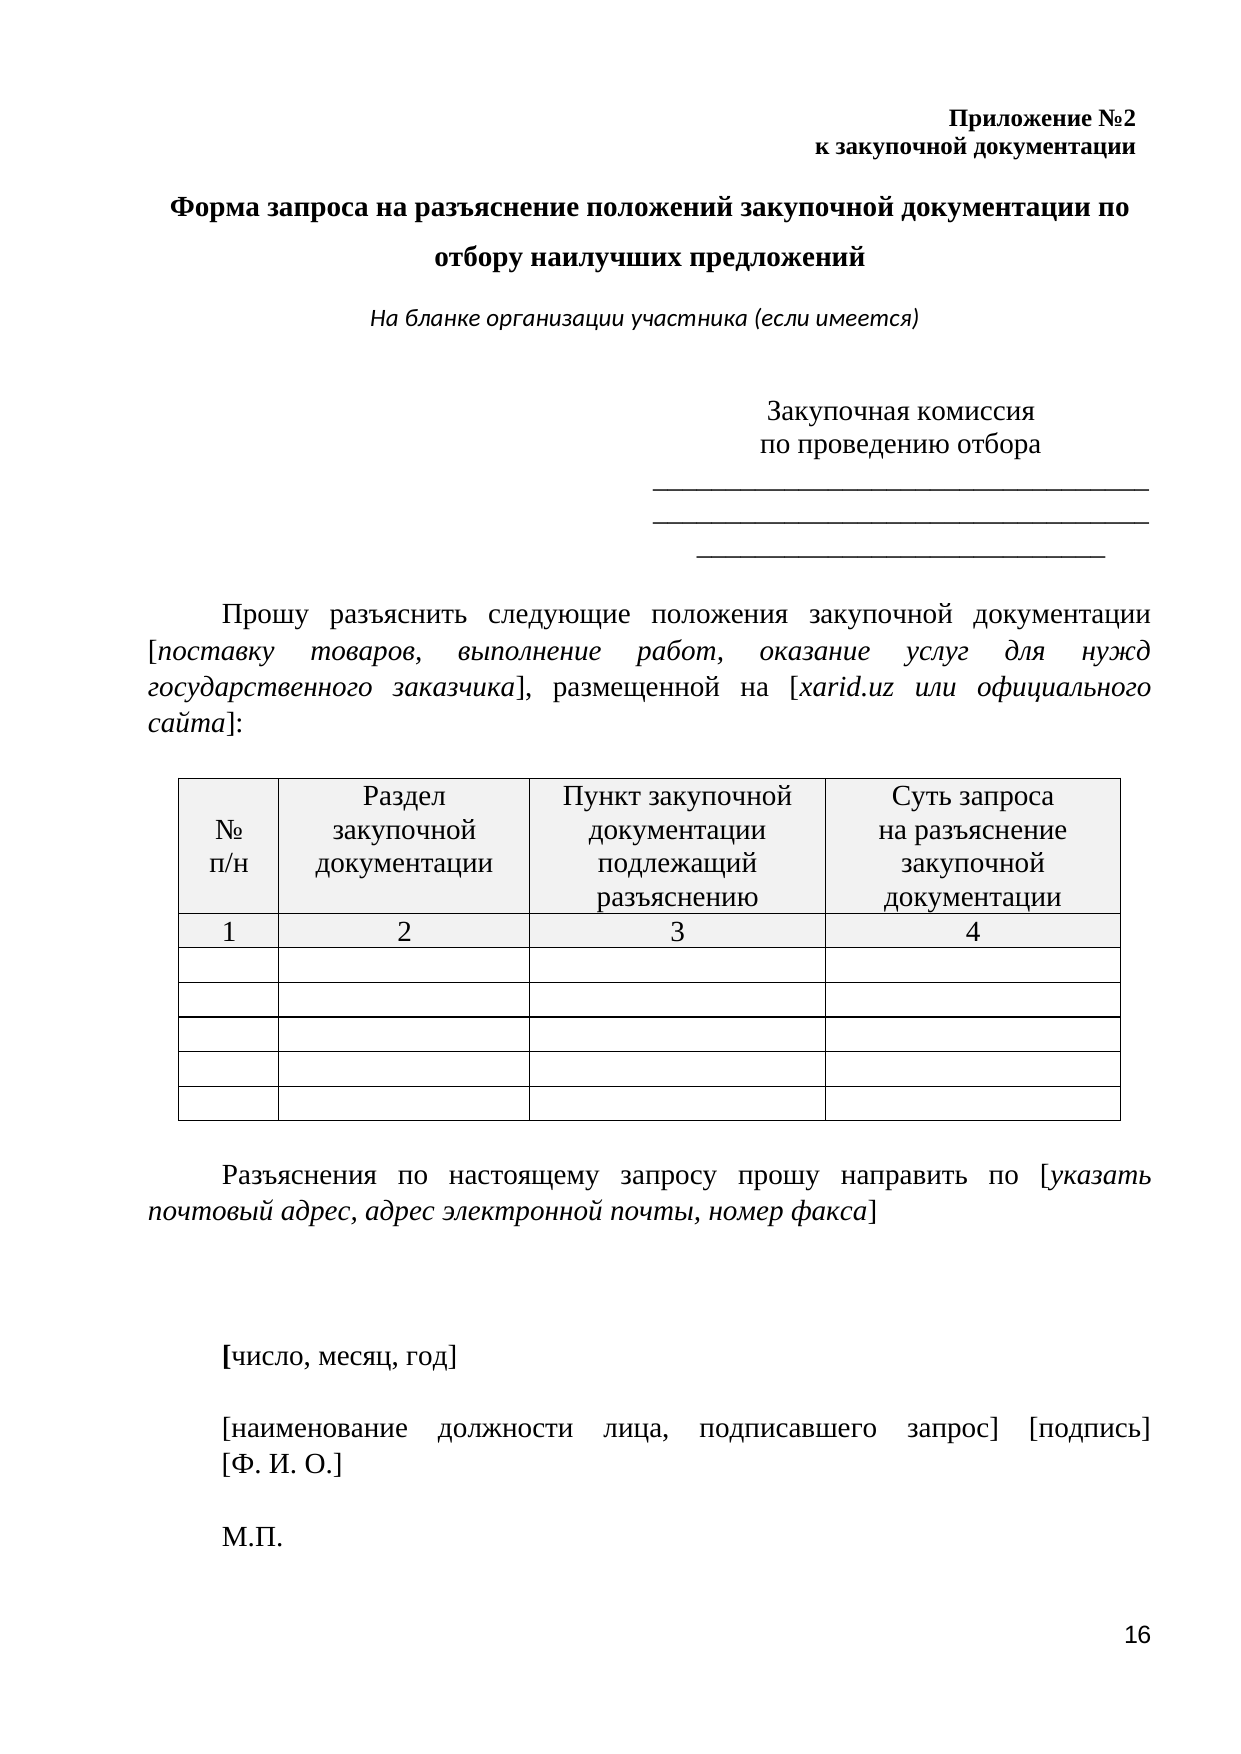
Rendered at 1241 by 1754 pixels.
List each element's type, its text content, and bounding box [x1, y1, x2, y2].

table_cell [826, 948, 1120, 982]
table_cell 4 [826, 914, 1120, 947]
table_cell [179, 1018, 278, 1051]
text Приложение №2 к закупочной документации [148, 103, 1136, 160]
table_cell [530, 948, 825, 982]
table_cell [179, 1052, 278, 1086]
table_header № п/н [179, 779, 278, 913]
table_cell [279, 983, 529, 1016]
table_cell [179, 948, 278, 982]
table_cell [826, 983, 1120, 1016]
table_cell [179, 1087, 278, 1120]
text по проведению отбора ________________________________________________________________________________________________ [650, 426, 1152, 561]
text [наименование должности лица, подписавшего запрос] [подпись] [Ф. И. О.] [221, 1410, 1152, 1480]
table_cell [530, 1052, 825, 1086]
table_header Пункт закупочной документации подлежащий разъяснению [530, 779, 825, 913]
text Прошу разъяснить следующие положения закупочной документации [поставку товаров, выполнение работ, оказание услуг для нужд государственного заказчика], размещенной на [xarid.uz или официального сайта]: [148, 597, 1152, 739]
text Разъяснения по настоящему запросу прошу направить по [указать почтовый адрес, адрес электронной почты, номер факса] [148, 1157, 1152, 1227]
table_cell [179, 983, 278, 1016]
text М.П. [148, 1519, 1152, 1552]
table_cell [530, 1018, 825, 1051]
table_cell [826, 1018, 1120, 1051]
table_cell [826, 1052, 1120, 1086]
text Закупочная комиссия [650, 393, 1152, 426]
table_cell [279, 1087, 529, 1120]
text На бланке организации участника (если имеется) [148, 302, 1142, 332]
table_cell [279, 1052, 529, 1086]
text Форма запроса на разъяснение положений закупочной документации по отбору наилучших предложений [148, 189, 1152, 273]
table_cell [530, 983, 825, 1016]
table_header Раздел закупочной документации [279, 779, 529, 913]
table_cell [279, 948, 529, 982]
table_cell 2 [279, 914, 529, 947]
table_cell 3 [530, 914, 825, 947]
table_cell [530, 1087, 825, 1120]
table_cell [279, 1018, 529, 1051]
text [число, месяц, год] [148, 1338, 1152, 1372]
table_cell [826, 1087, 1120, 1120]
table_cell 1 [179, 914, 278, 947]
table_header Суть запроса на разъяснение закупочной документации [826, 779, 1120, 913]
